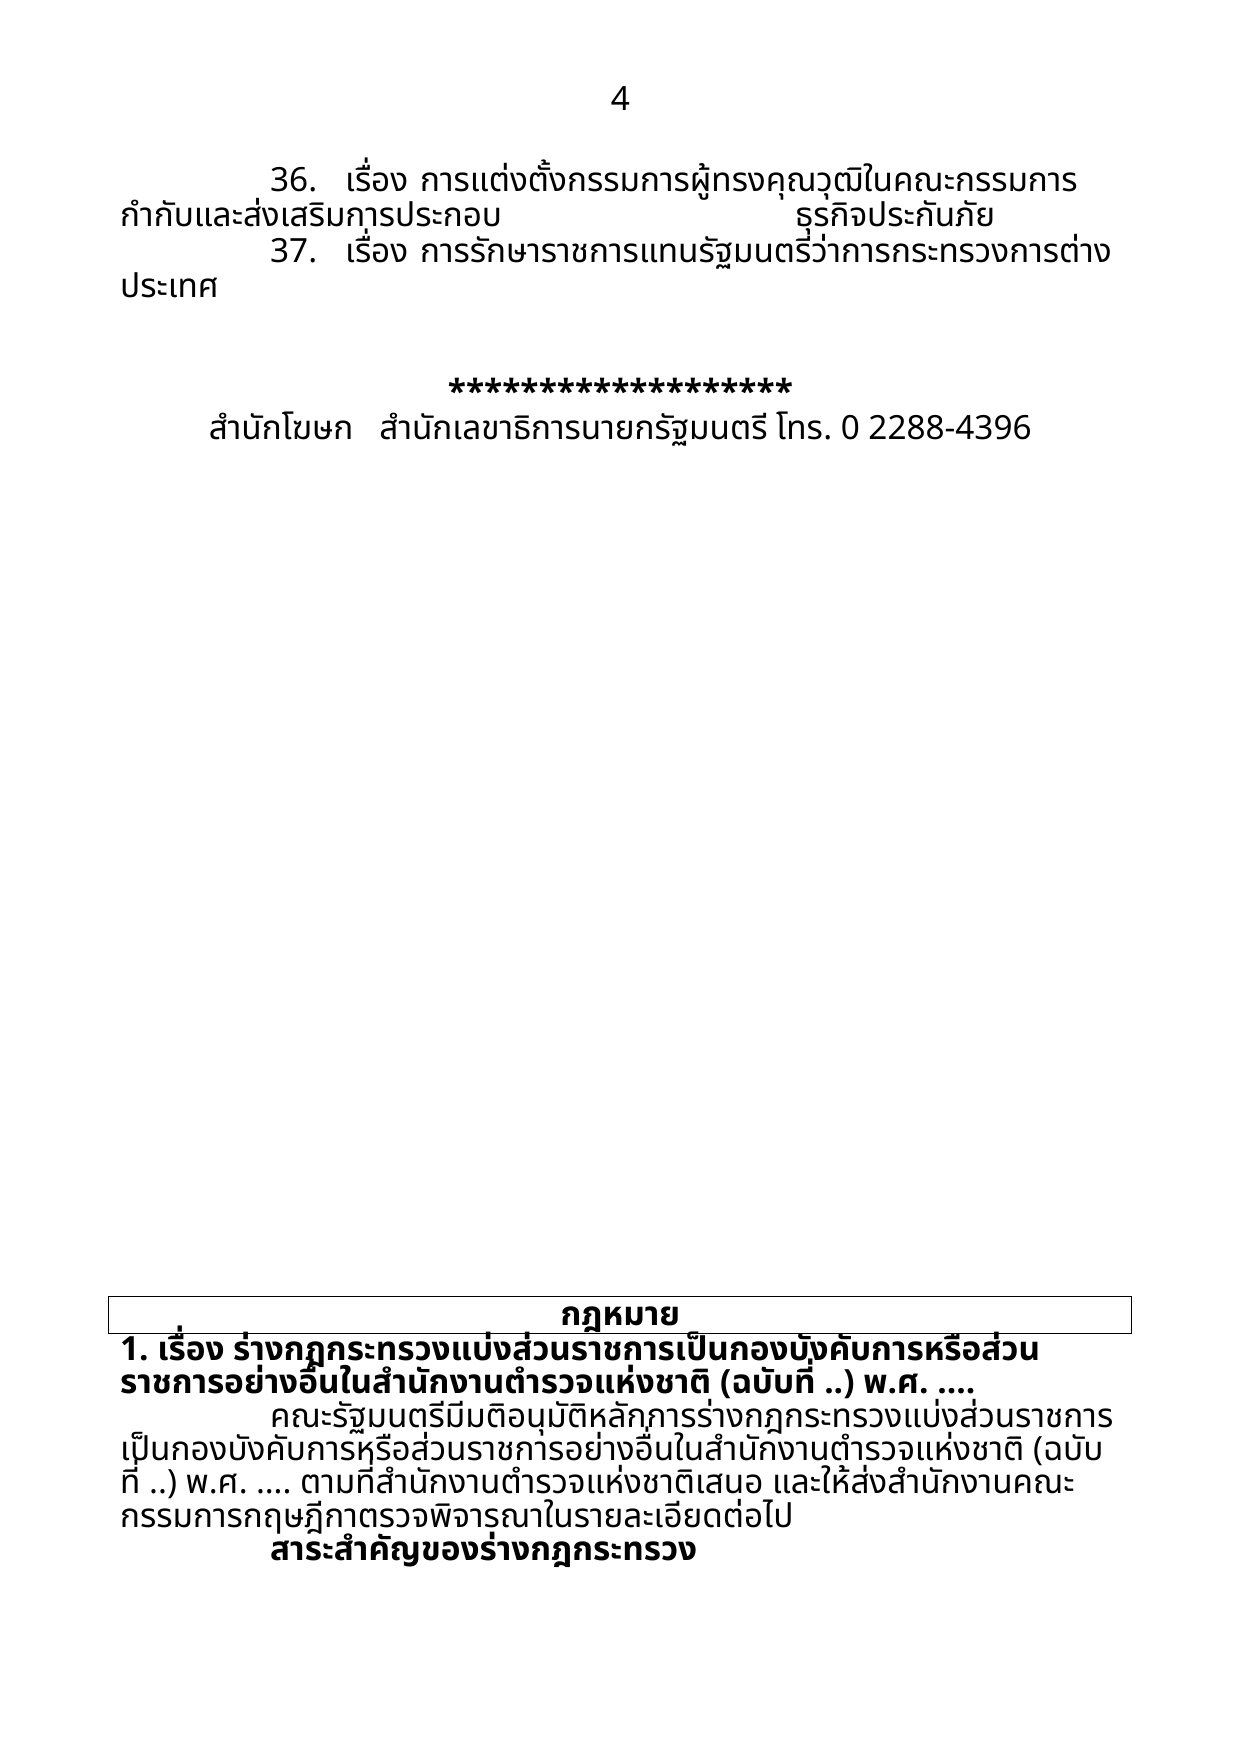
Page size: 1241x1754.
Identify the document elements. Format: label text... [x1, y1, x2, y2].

text 1. เรื่อง ร่างกฎกระทรวงแบ่งส่วนราชการเป็นกองบังคับการหรือส่วนราชการอย่างอื่นในสำนักงานตำรวจแห่งชาติ (ฉบับที่ ..) พ.ศ. …. [120, 1334, 1120, 1400]
text คณะรัฐมนตรีมีมติอนุมัติหลักการร่างกฎกระทรวงแบ่งส่วนราชการเป็นกองบังคับการหรือส่วนราชการอย่างอื่นในสำนักงานตำรวจแห่งชาติ (ฉบับที่ ..) พ.ศ. …. ตามที่สำนักงานตำรวจแห่งชาติเสนอ และให้ส่งสำนักงานคณะกรรมการกฤษฎีกาตรวจพิจารณาในรายละเอียดต่อไป [120, 1400, 1120, 1534]
text 37. เรื่อง การรักษาราชการแทนรัฐมนตรีว่าการกระทรวงการต่างประเทศ [120, 234, 1120, 304]
text ******************* [120, 375, 1120, 411]
text สำนักโฆษก สำนักเลขาธิการนายกรัฐมนตรี โทร. 0 2288-4396 [120, 411, 1120, 446]
text สาระสำคัญของร่างกฎกระทรวง [120, 1534, 1120, 1567]
table_header กฎหมาย [109, 1297, 1131, 1333]
text 36. เรื่อง การแต่งตั้งกรรมการผู้ทรงคุณวุฒิในคณะกรรมการกำกับและส่งเสริมการประกอบ ธุรกิจประกันภัย [120, 163, 1120, 234]
